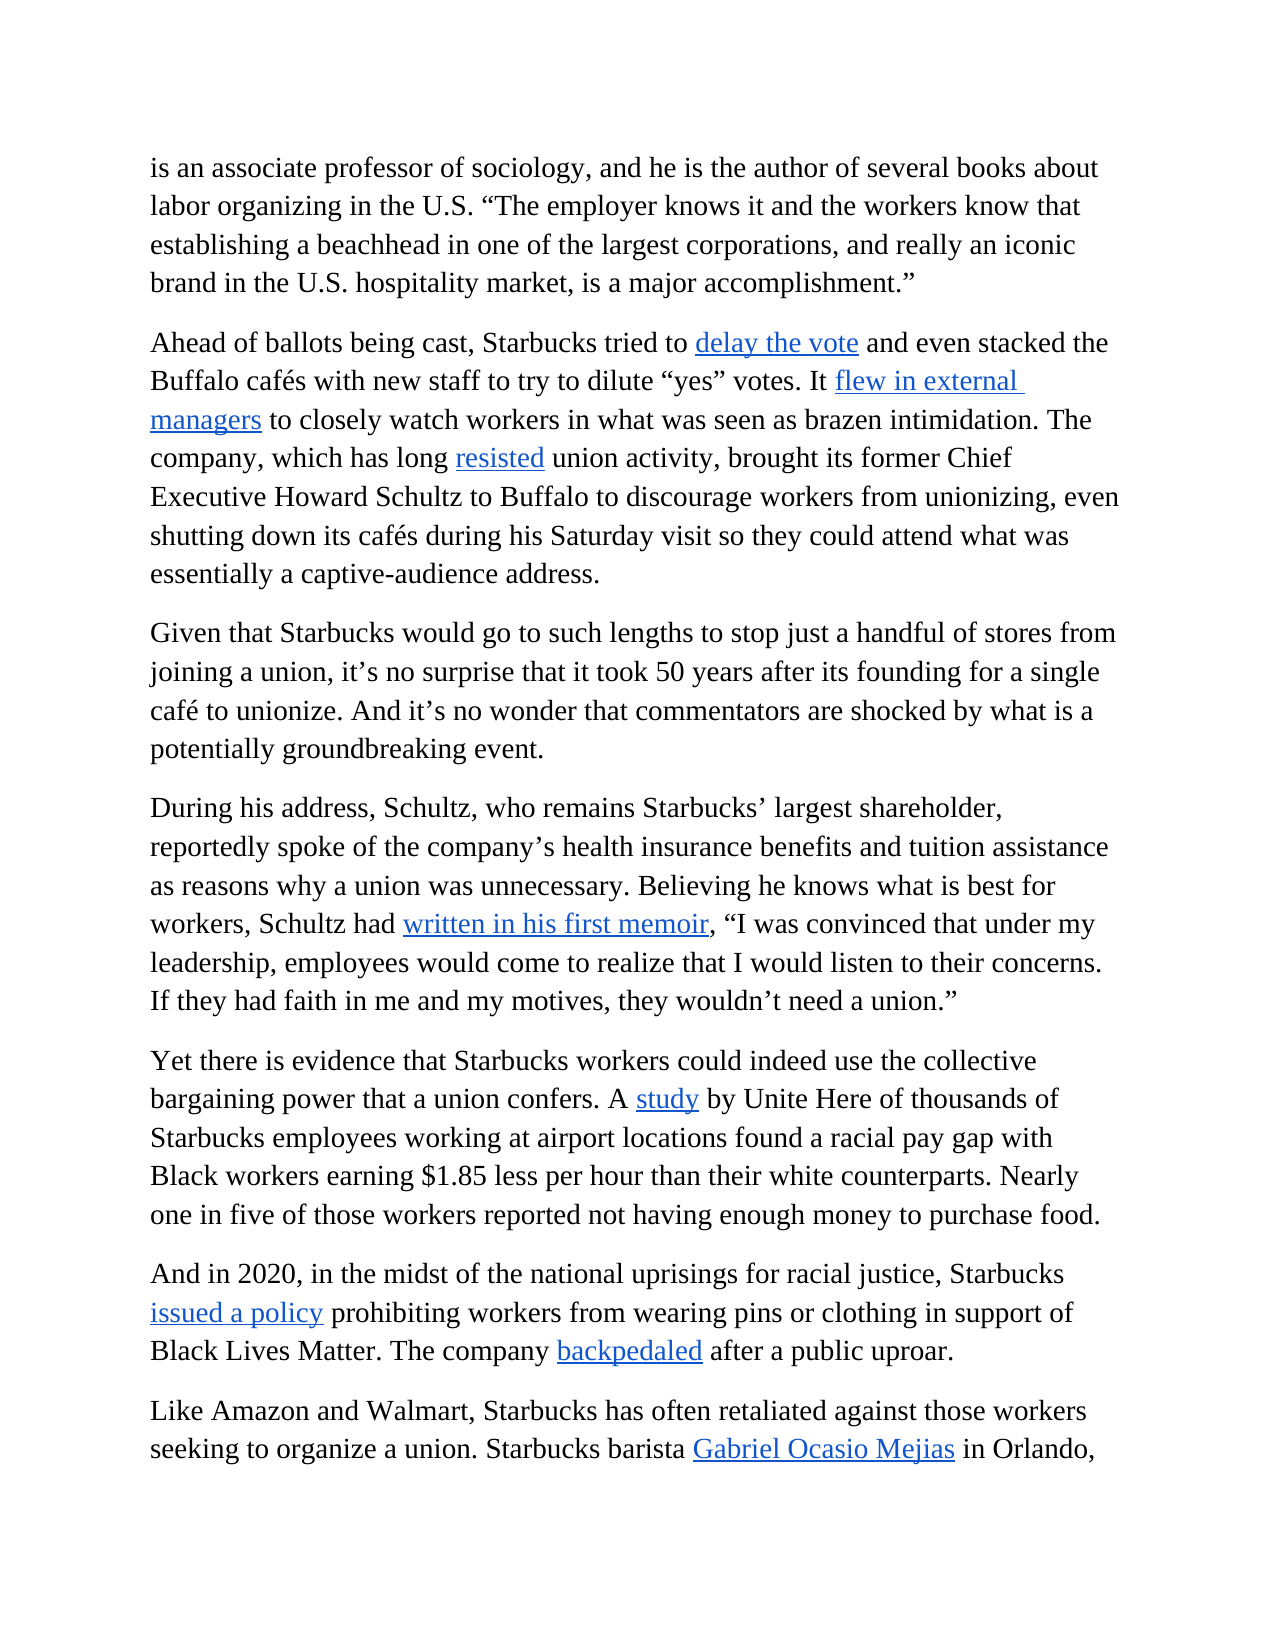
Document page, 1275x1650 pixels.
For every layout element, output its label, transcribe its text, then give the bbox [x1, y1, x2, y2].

text Yet there is evidence that Starbucks workers could indeed use the collective bargaining power that a union confers. A study by Unite Here of thousands of Starbucks employees working at airport locations found a racial pay gap with Black workers earning $1.85 less per hour than their white counterparts. Nearly one in five of those workers reported not having enough money to purchase food. [150, 1043, 1125, 1230]
text And in 2020, in the midst of the national uprisings for racial justice, Starbucks issued a policy prohibiting workers from wearing pins or clothing in support of Black Lives Matter. The company backpedaled after a public uproar. [150, 1256, 1125, 1367]
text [150, 150, 1125, 299]
text Ahead of ballots being cast, Starbucks tried to delay the vote and even stacked the Buffalo cafés with new staff to try to dilute “yes” votes. It flew in external managers to closely watch workers in what was seen as brazen intimidation. The company, which has long resisted union activity, brought its former Chief Executive Howard Schultz to Buffalo to discourage workers from unionizing, even shutting down its cafés during his Saturday visit so they could attend what was essentially a captive-audience address. [150, 325, 1125, 590]
text Given that Starbucks would go to such lengths to stop just a handful of stores from joining a union, it’s no surprise that it took 50 years after its founding for a single café to unionize. And it’s no wonder that commentators are shocked by what is a potentially groundbreaking event. [150, 616, 1125, 765]
text During his address, Schultz, who remains Starbucks’ largest shareholder, reportedly spoke of the company’s health insurance benefits and tuition assistance as reasons why a union was unnecessary. Believing he knows what is best for workers, Schultz had written in his first memoir, “I was convinced that under my leadership, employees would come to realize that I would listen to their concerns. If they had faith in me and my motives, they wouldn’t need a union.” [150, 791, 1125, 1017]
